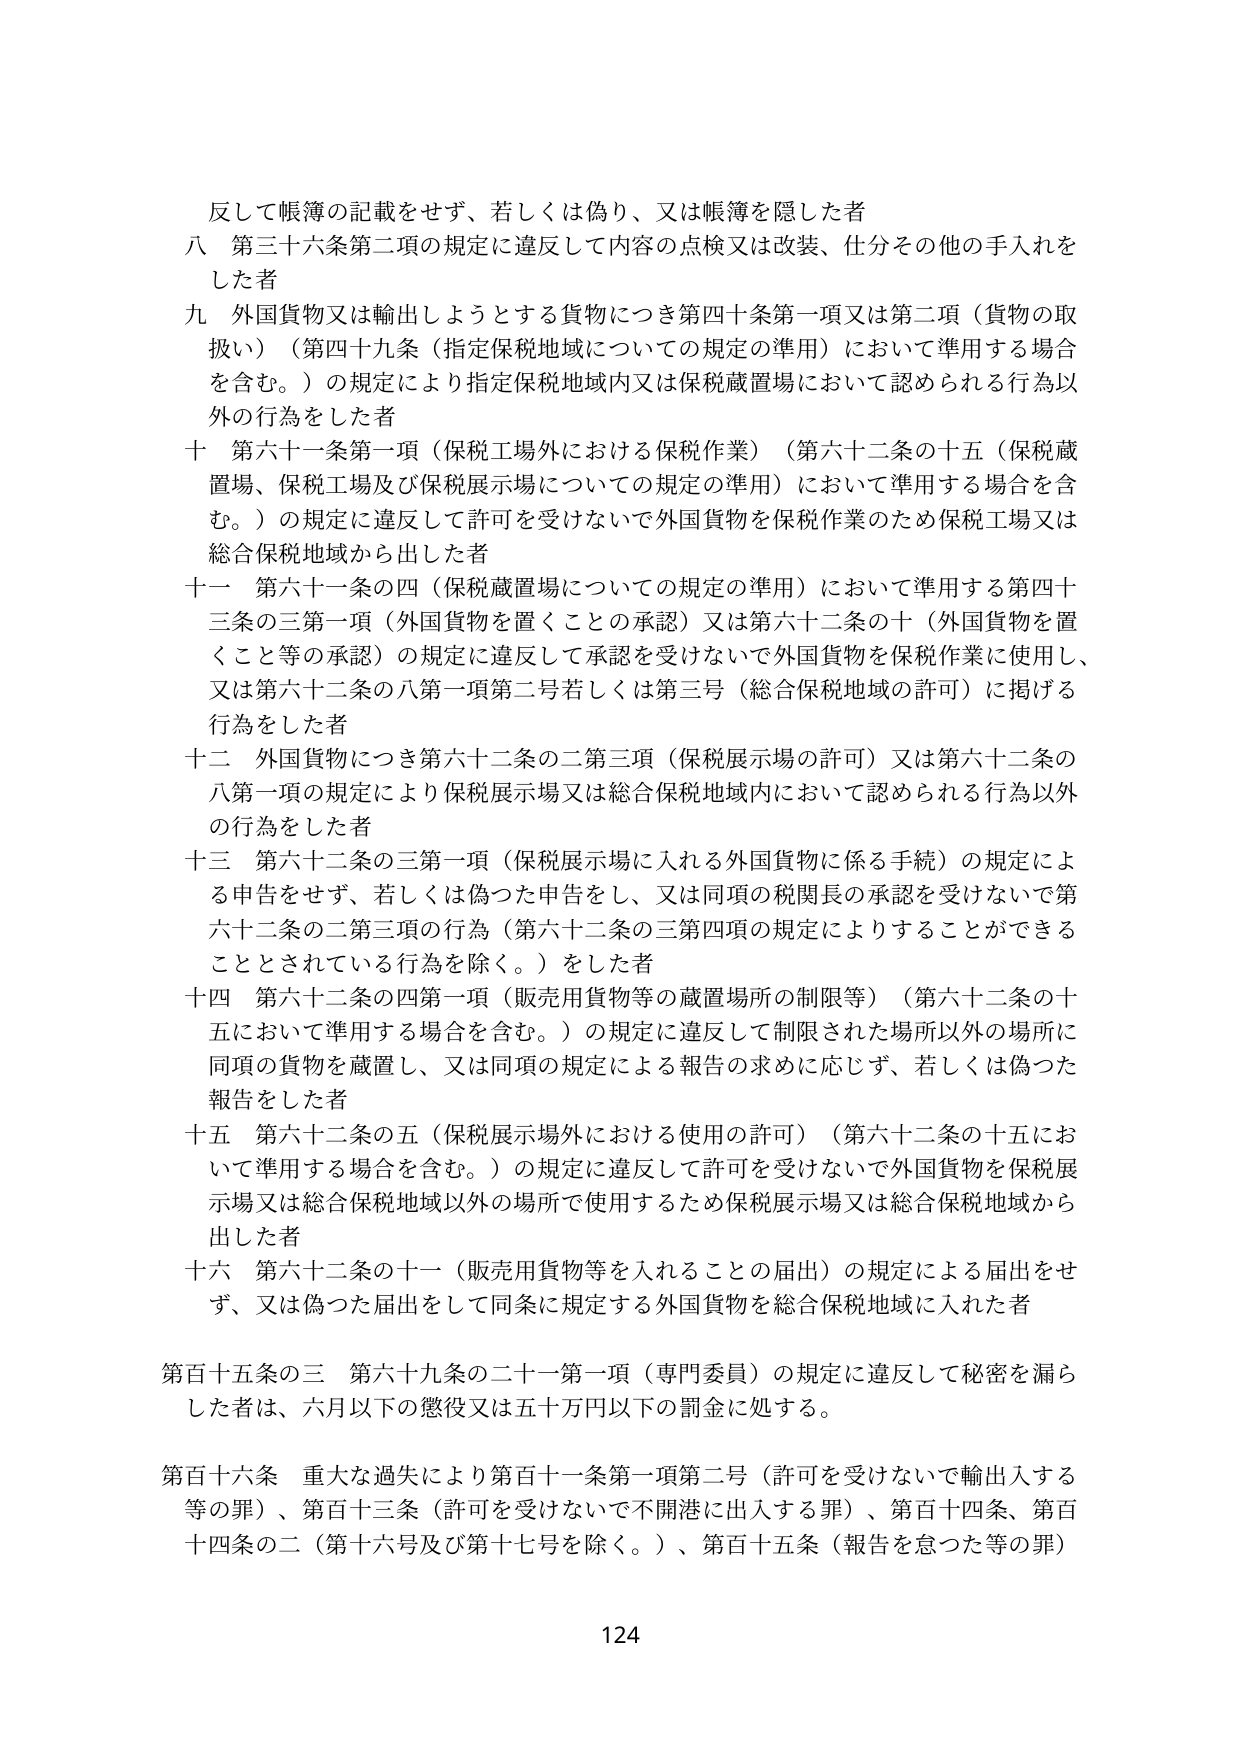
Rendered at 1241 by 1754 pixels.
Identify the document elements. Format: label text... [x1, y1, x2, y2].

text 十二 外国貨物につき第六十二条の二第三項（保税展示場の許可）又は第六十二条の八第一項の規定により保税展示場又は総合保税地域内において認められる行為以外の行為をした者 [184, 740, 1079, 843]
text 十六 第六十二条の十一（販売用貨物等を入れることの届出）の規定による届出をせず、又は偽つた届出をして同条に規定する外国貨物を総合保税地域に入れた者 [184, 1253, 1079, 1321]
text 十四 第六十二条の四第一項（販売用貨物等の蔵置場所の制限等）（第六十二条の十五において準用する場合を含む。）の規定に違反して制限された場所以外の場所に同項の貨物を蔵置し、又は同項の規定による報告の求めに応じず、若しくは偽つた報告をした者 [184, 979, 1079, 1116]
text 第百十五条の三 第六十九条の二十一第一項（専門委員）の規定に違反して秘密を漏らした者は、六月以下の懲役又は五十万円以下の罰金に処する。 [161, 1355, 1079, 1424]
text 十三 第六十二条の三第一項（保税展示場に入れる外国貨物に係る手続）の規定による申告をせず、若しくは偽つた申告をし、又は同項の税関長の承認を受けないで第六十二条の二第三項の行為（第六十二条の三第四項の規定によりすることができることとされている行為を除く。）をした者 [184, 843, 1079, 979]
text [184, 194, 1079, 228]
text 十一 第六十一条の四（保税蔵置場についての規定の準用）において準用する第四十三条の三第一項（外国貨物を置くことの承認）又は第六十二条の十（外国貨物を置くこと等の承認）の規定に違反して承認を受けないで外国貨物を保税作業に使用し、又は第六十二条の八第一項第二号若しくは第三号（総合保税地域の許可）に掲げる行為をした者 [184, 569, 1079, 740]
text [161, 1458, 1079, 1560]
text 九 外国貨物又は輸出しようとする貨物につき第四十条第一項又は第二項（貨物の取扱い）（第四十九条（指定保税地域についての規定の準用）において準用する場合を含む。）の規定により指定保税地域内又は保税蔵置場において認められる行為以外の行為をした者 [184, 296, 1079, 433]
text 十五 第六十二条の五（保税展示場外における使用の許可）（第六十二条の十五において準用する場合を含む。）の規定に違反して許可を受けないで外国貨物を保税展示場又は総合保税地域以外の場所で使用するため保税展示場又は総合保税地域から出した者 [184, 1116, 1079, 1253]
text 八 第三十六条第二項の規定に違反して内容の点検又は改装、仕分その他の手入れをした者 [184, 228, 1079, 296]
text 十 第六十一条第一項（保税工場外における保税作業）（第六十二条の十五（保税蔵置場、保税工場及び保税展示場についての規定の準用）において準用する場合を含む。）の規定に違反して許可を受けないで外国貨物を保税作業のため保税工場又は総合保税地域から出した者 [184, 433, 1079, 569]
